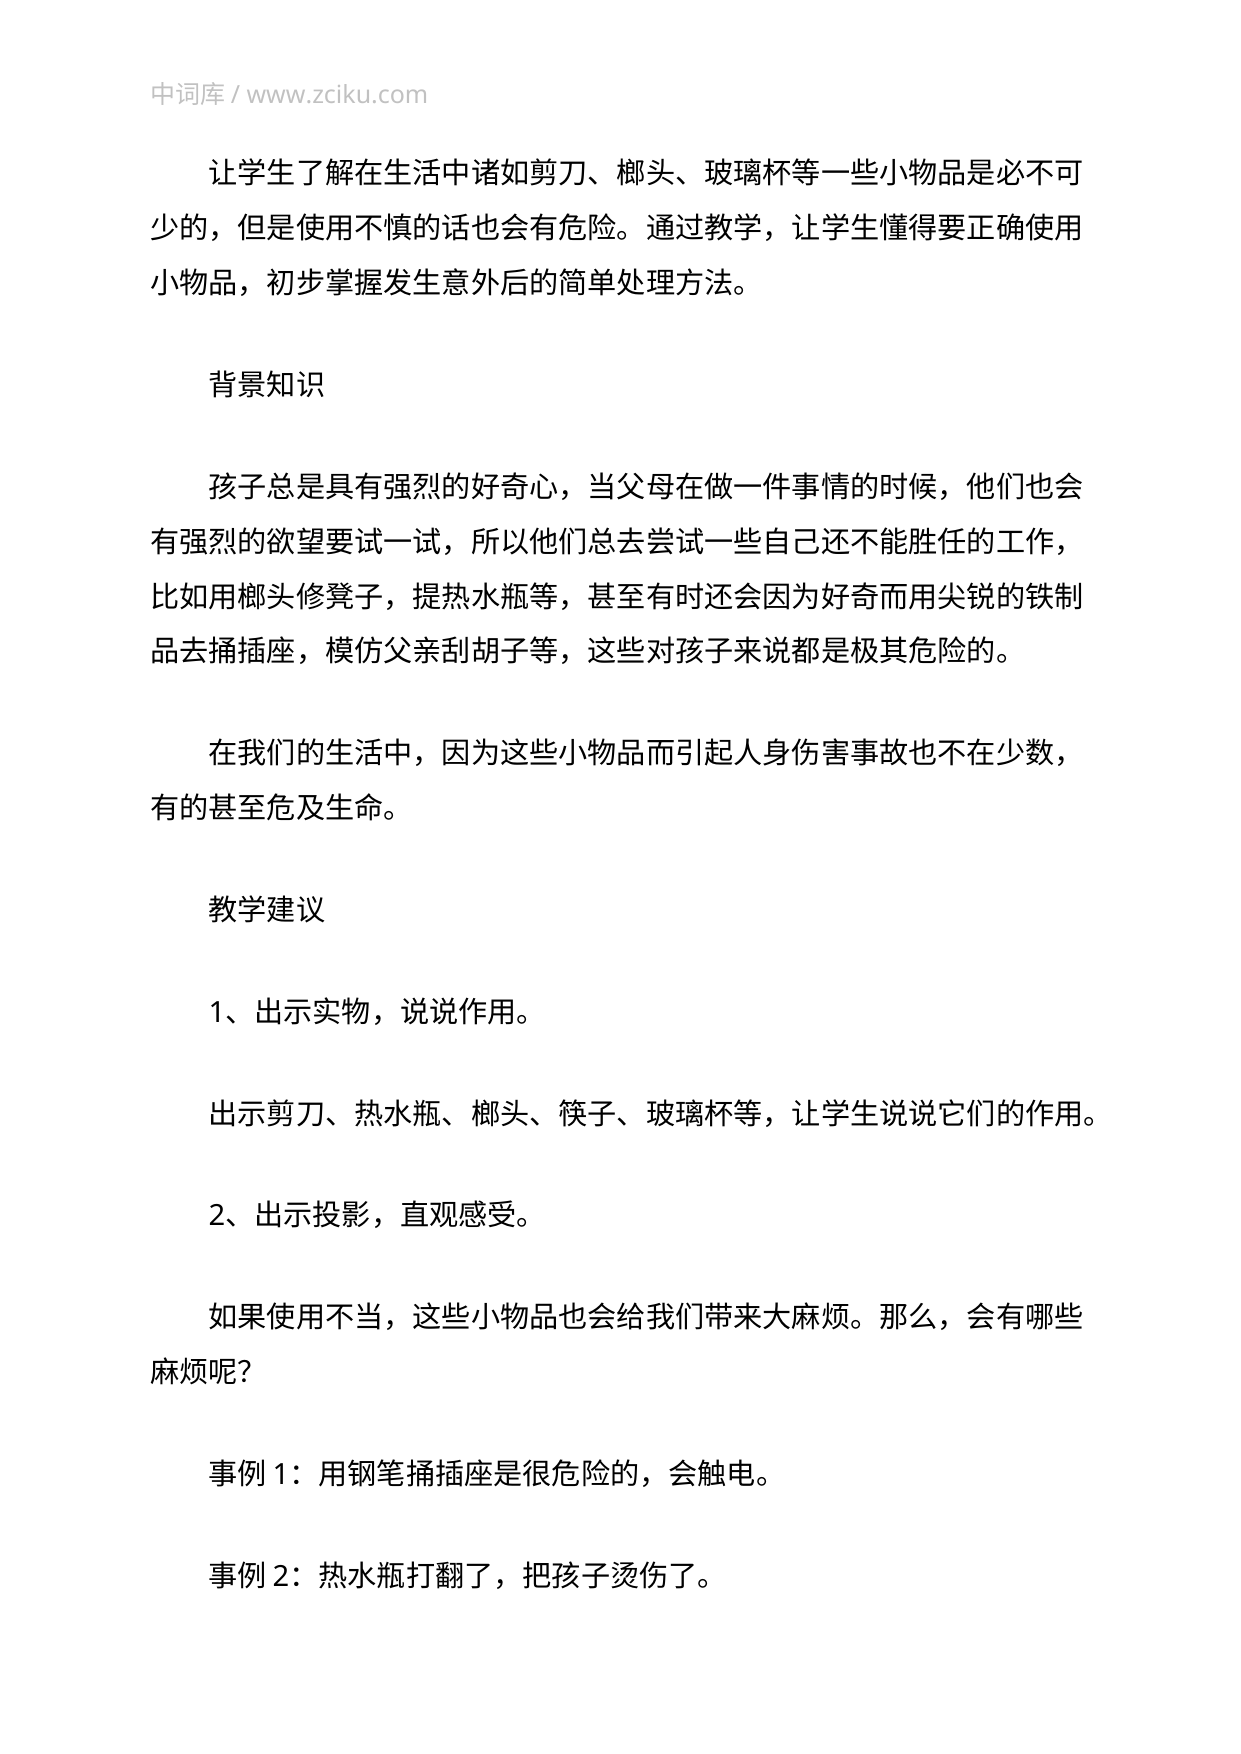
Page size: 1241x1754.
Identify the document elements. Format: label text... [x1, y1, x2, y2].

text 事例1：用钢笔捅插座是很危险的，会触电。 [150, 1451, 1090, 1493]
text 让学生了解在生活中诸如剪刀、榔头、玻璃杯等一些小物品是必不可少的，但是使用不慎的话也会有危险。通过教学，让学生懂得要正确使用小物品，初步掌握发生意外后的简单处理方法。 [150, 150, 1090, 302]
text 如果使用不当，这些小物品也会给我们带来大麻烦。那么，会有哪些麻烦呢？ [150, 1294, 1090, 1391]
text 2、出示投影，直观感受。 [150, 1192, 1090, 1234]
text 出示剪刀、热水瓶、榔头、筷子、玻璃杯等，让学生说说它们的作用。 [150, 1090, 1090, 1132]
text 孩子总是具有强烈的好奇心，当父母在做一件事情的时候，他们也会有强烈的欲望要试一试，所以他们总去尝试一些自己还不能胜任的工作，比如用榔头修凳子，提热水瓶等，甚至有时还会因为好奇而用尖锐的铁制品去捅插座，模仿父亲刮胡子等，这些对孩子来说都是极其危险的。 [150, 463, 1090, 670]
text 事例2：热水瓶打翻了，把孩子烫伤了。 [150, 1553, 1090, 1595]
text 背景知识 [150, 362, 1090, 404]
text 教学建议 [150, 886, 1090, 929]
text 在我们的生活中，因为这些小物品而引起人身伤害事故也不在少数，有的甚至危及生命。 [150, 730, 1090, 827]
text 1、出示实物，说说作用。 [150, 988, 1090, 1031]
